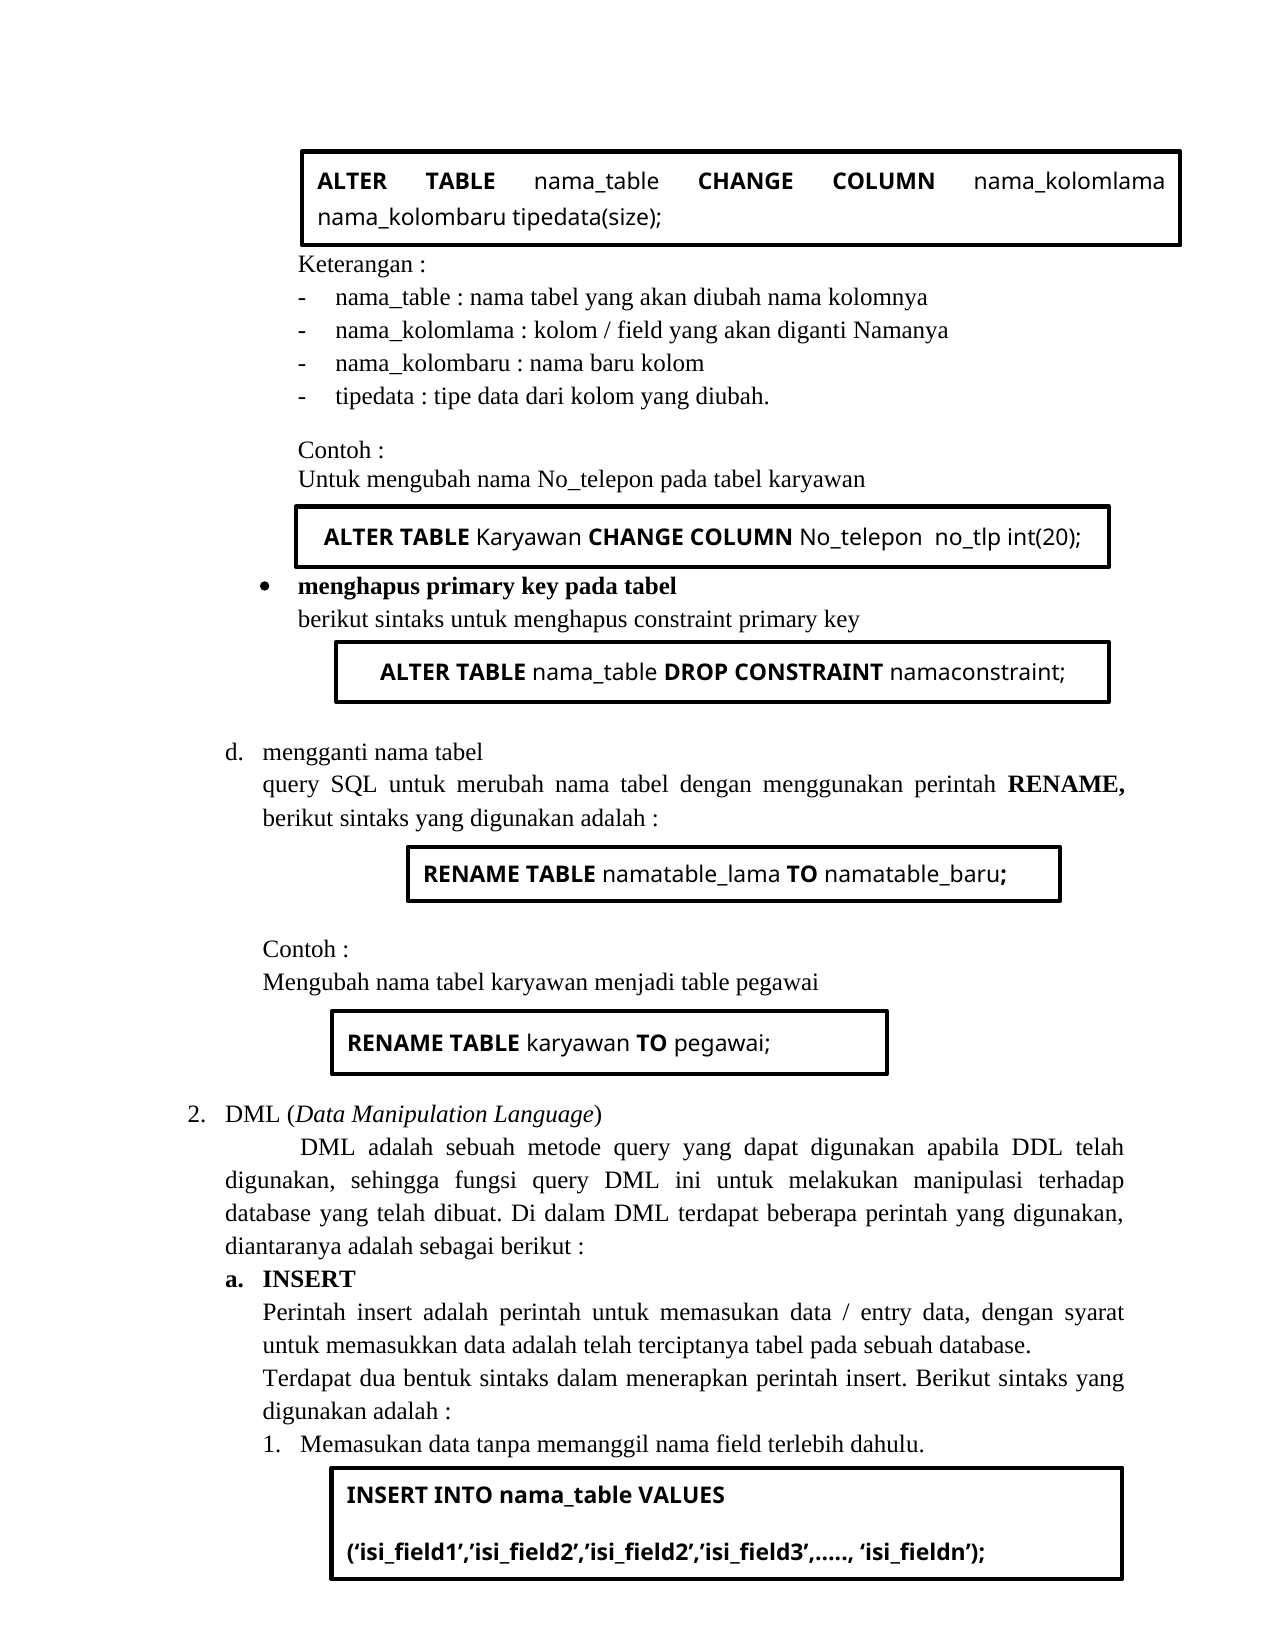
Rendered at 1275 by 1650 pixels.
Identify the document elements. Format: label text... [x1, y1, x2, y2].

list nama_table : nama tabel yang akan diubah nama kolomnya [298, 282, 1125, 311]
list Memasukan data tanpa memanggil nama field terlebih dahulu. [262, 1429, 1125, 1458]
list nama_kolombaru : nama baru kolom [298, 348, 1125, 377]
list Contoh : [262, 934, 1125, 963]
list Perintah insert adalah perintah untuk memasukan data / entry data, dengan syarat untuk memasukkan data adalah telah terciptanya tabel pada sebuah database. [262, 1297, 1125, 1359]
list query SQL untuk merubah nama tabel dengan menggunakan perintah RENAME, berikut sintaks yang digunakan adalah : [262, 769, 1125, 831]
text Untuk mengubah nama No_telepon pada tabel karyawan [298, 464, 1125, 492]
list berikut sintaks untuk menghapus constraint primary key [298, 604, 1125, 633]
list Keterangan : [298, 249, 1125, 278]
list DML (Data Manipulation Language) [187, 1099, 1125, 1128]
list menghapus primary key pada tabel [260, 571, 1125, 600]
list Mengubah nama tabel karyawan menjadi table pegawai [262, 967, 1125, 996]
list Terdapat dua bentuk sintaks dalam menerapkan perintah insert. Berikut sintaks yang digunakan adalah : [262, 1363, 1125, 1425]
text Contoh : [298, 435, 1125, 464]
list mengganti nama tabel [225, 737, 1125, 765]
list nama_kolomlama : kolom / field yang akan diganti Namanya [298, 315, 1125, 344]
list DML adalah sebuah metode query yang dapat digunakan apabila DDL telah digunakan, sehingga fungsi query DML ini untuk melakukan manipulasi terhadap database yang telah dibuat. Di dalam DML terdapat beberapa perintah yang digunakan, diantaranya adalah sebagai berikut : [225, 1132, 1125, 1260]
list tipedata : tipe data dari kolom yang diubah. [298, 381, 1125, 410]
list INSERT [225, 1264, 1125, 1293]
